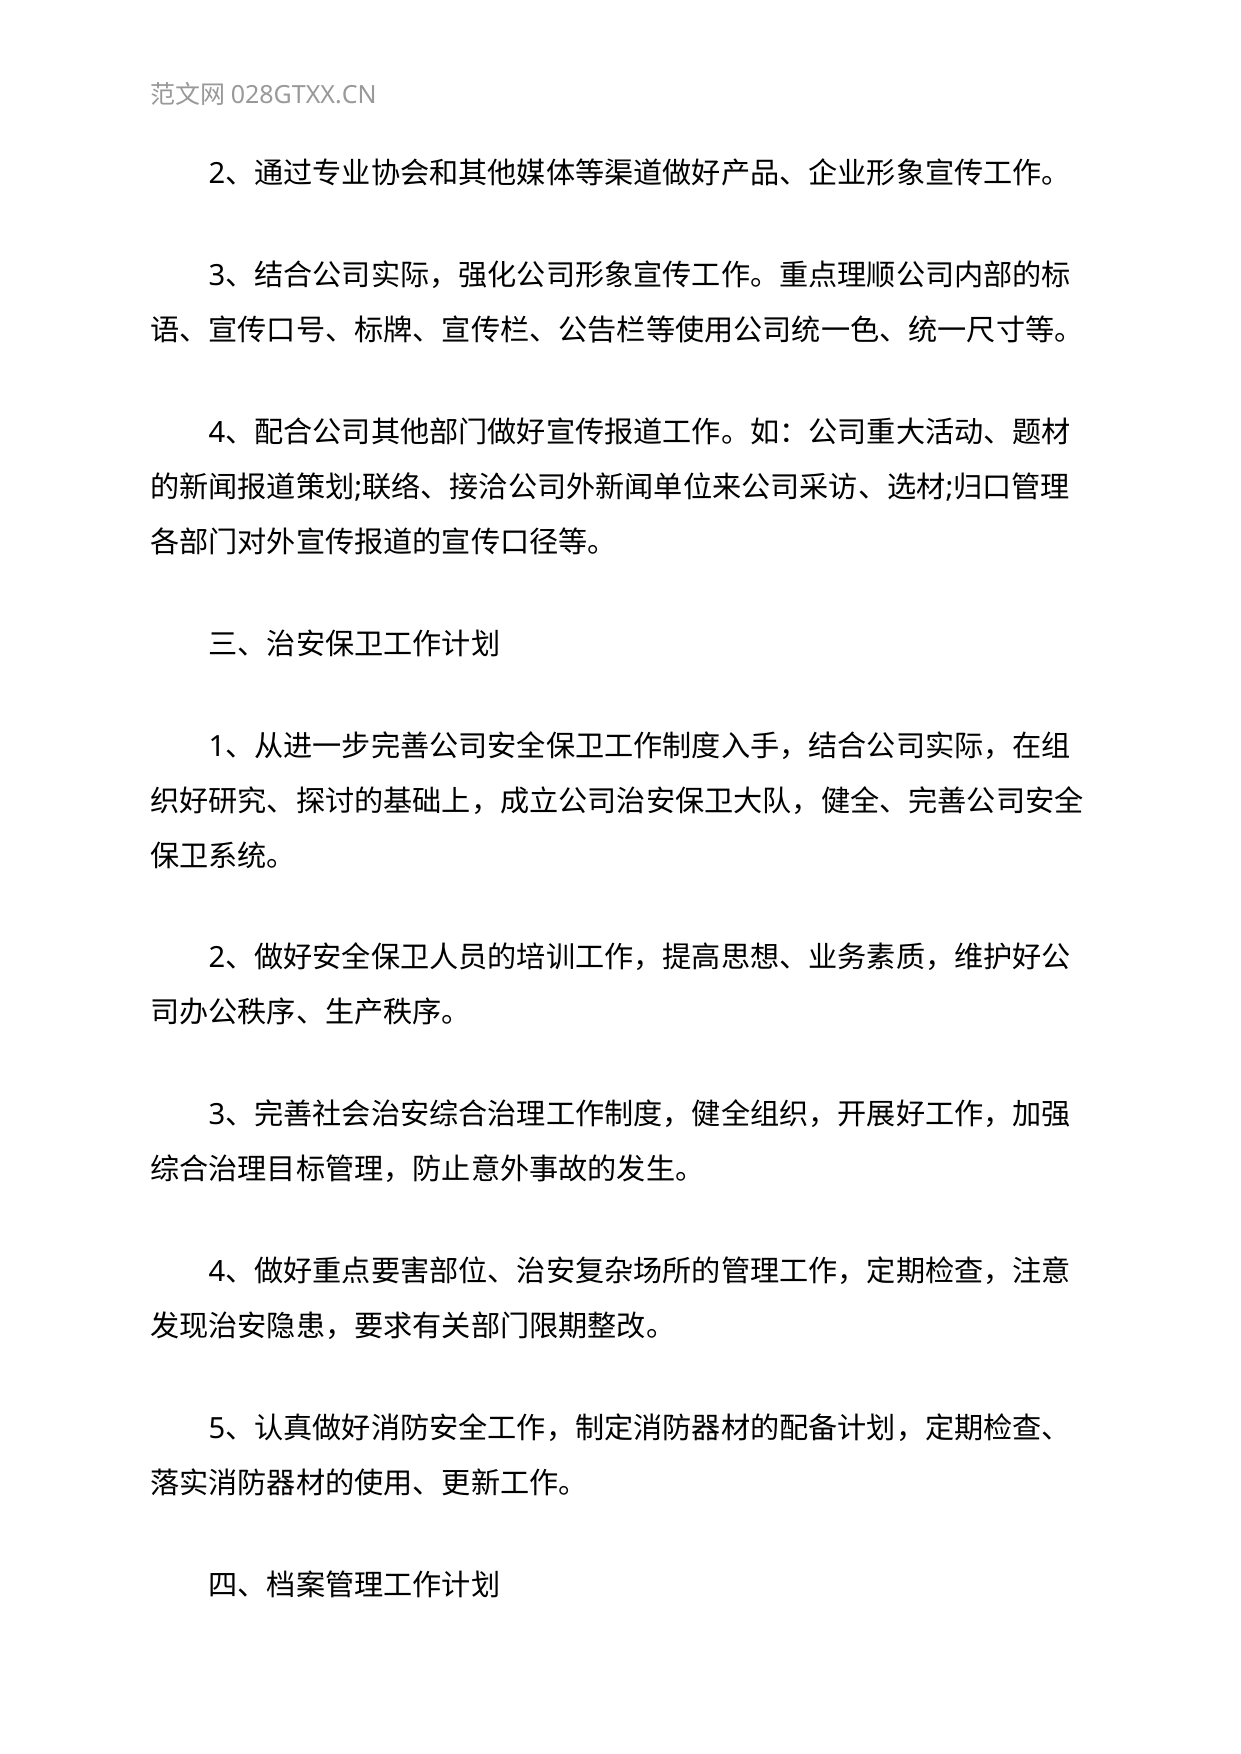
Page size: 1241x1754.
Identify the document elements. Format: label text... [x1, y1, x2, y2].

text 三、治安保卫工作计划 [150, 621, 1090, 663]
text 4、做好重点要害部位、治安复杂场所的管理工作，定期检查，注意发现治安隐患，要求有关部门限期整改。 [150, 1247, 1090, 1345]
text 2、通过专业协会和其他媒体等渠道做好产品、企业形象宣传工作。 [150, 150, 1090, 192]
text 1、从进一步完善公司安全保卫工作制度入手，结合公司实际，在组织好研究、探讨的基础上，成立公司治安保卫大队，健全、完善公司安全保卫系统。 [150, 722, 1090, 874]
text 2、做好安全保卫人员的培训工作，提高思想、业务素质，维护好公司办公秩序、生产秩序。 [150, 934, 1090, 1031]
text 4、配合公司其他部门做好宣传报道工作。如：公司重大活动、题材的新闻报道策划;联络、接洽公司外新闻单位来公司采访、选材;归口管理各部门对外宣传报道的宣传口径等。 [150, 409, 1090, 561]
text 3、结合公司实际，强化公司形象宣传工作。重点理顺公司内部的标语、宣传口号、标牌、宣传栏、公告栏等使用公司统一色、统一尺寸等。 [150, 252, 1090, 349]
text 5、认真做好消防安全工作，制定消防器材的配备计划，定期检查、落实消防器材的使用、更新工作。 [150, 1404, 1090, 1502]
text 3、完善社会治安综合治理工作制度，健全组织，开展好工作，加强综合治理目标管理，防止意外事故的发生。 [150, 1091, 1090, 1188]
text 四、档案管理工作计划 [150, 1561, 1090, 1603]
